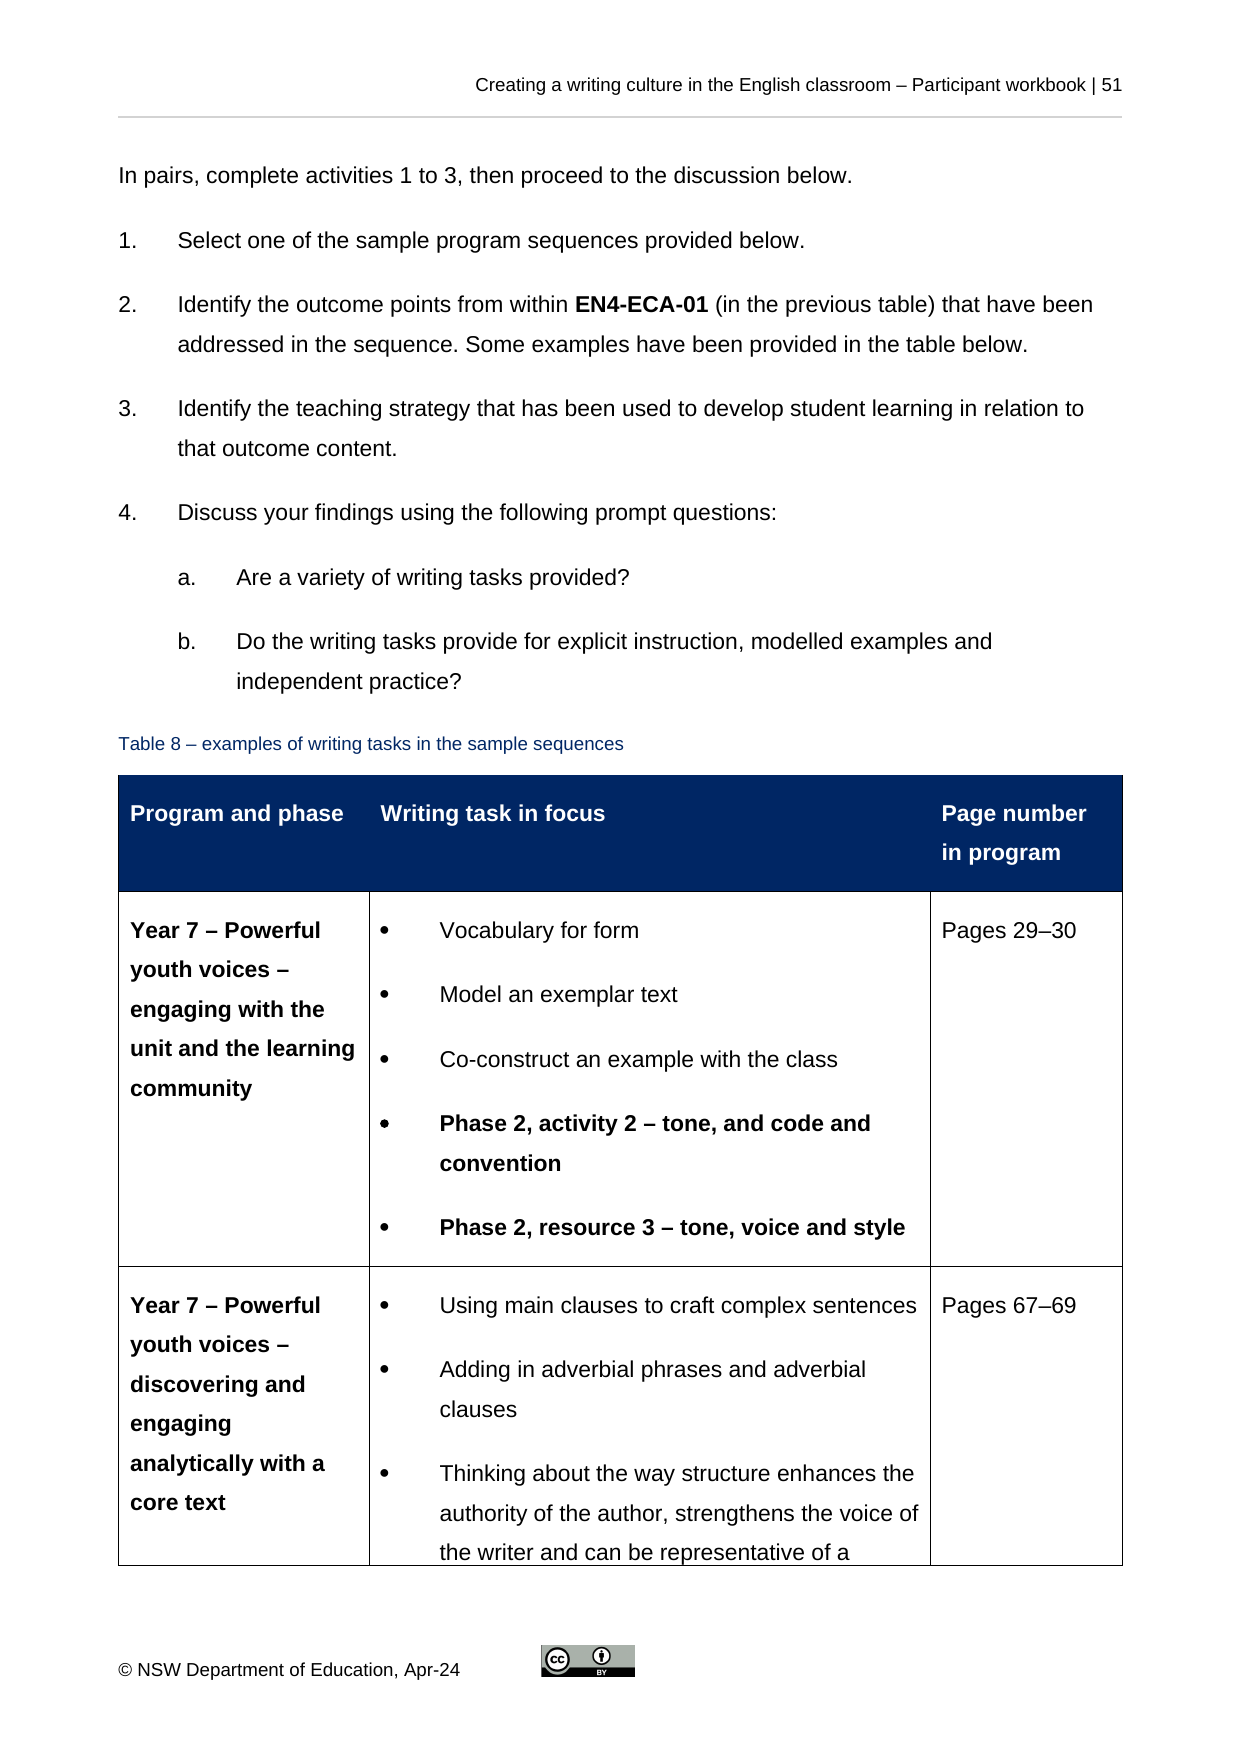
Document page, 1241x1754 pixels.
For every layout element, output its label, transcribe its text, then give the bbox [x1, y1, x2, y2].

picture [541, 1645, 635, 1677]
list In pairs, complete activities 1 to 3, then proceed to the discussion below. [118, 162, 1122, 189]
table_cell Pages 29–30 [931, 892, 1122, 1266]
list Select one of the sample program sequences provided below. [118, 227, 1122, 253]
text Table 8 – examples of writing tasks in the sample sequences [118, 732, 1122, 754]
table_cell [370, 1267, 930, 1565]
table_header Writing task in focus [369, 775, 930, 891]
table_header Program and phase [119, 775, 369, 891]
table_cell Pages 67–69 [931, 1267, 1122, 1565]
list Identify the teaching strategy that has been used to develop student learning in relation to that outcome content. [118, 395, 1122, 461]
table_cell Year 7 – Powerful youth voices – engaging with the unit and the learning community [119, 892, 369, 1266]
table_cell Vocabulary for form Model an exemplar text Co-construct an example with the class Phase 2, activity 2 – tone, and code and convention Phase 2, resource 3 – tone, voice and style [370, 892, 930, 1266]
list Identify the outcome points from within EN4-ECA-01 (in the previous table) that have been addressed in the sequence. Some examples have been provided in the table below. [118, 291, 1122, 357]
list Do the writing tasks provide for explicit instruction, modelled examples and independent practice? [177, 628, 1122, 694]
table_header Page number in program [930, 775, 1122, 891]
list Discuss your findings using the following prompt questions: [118, 499, 1122, 526]
list Are a variety of writing tasks provided? [177, 564, 1122, 590]
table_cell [119, 1267, 369, 1565]
